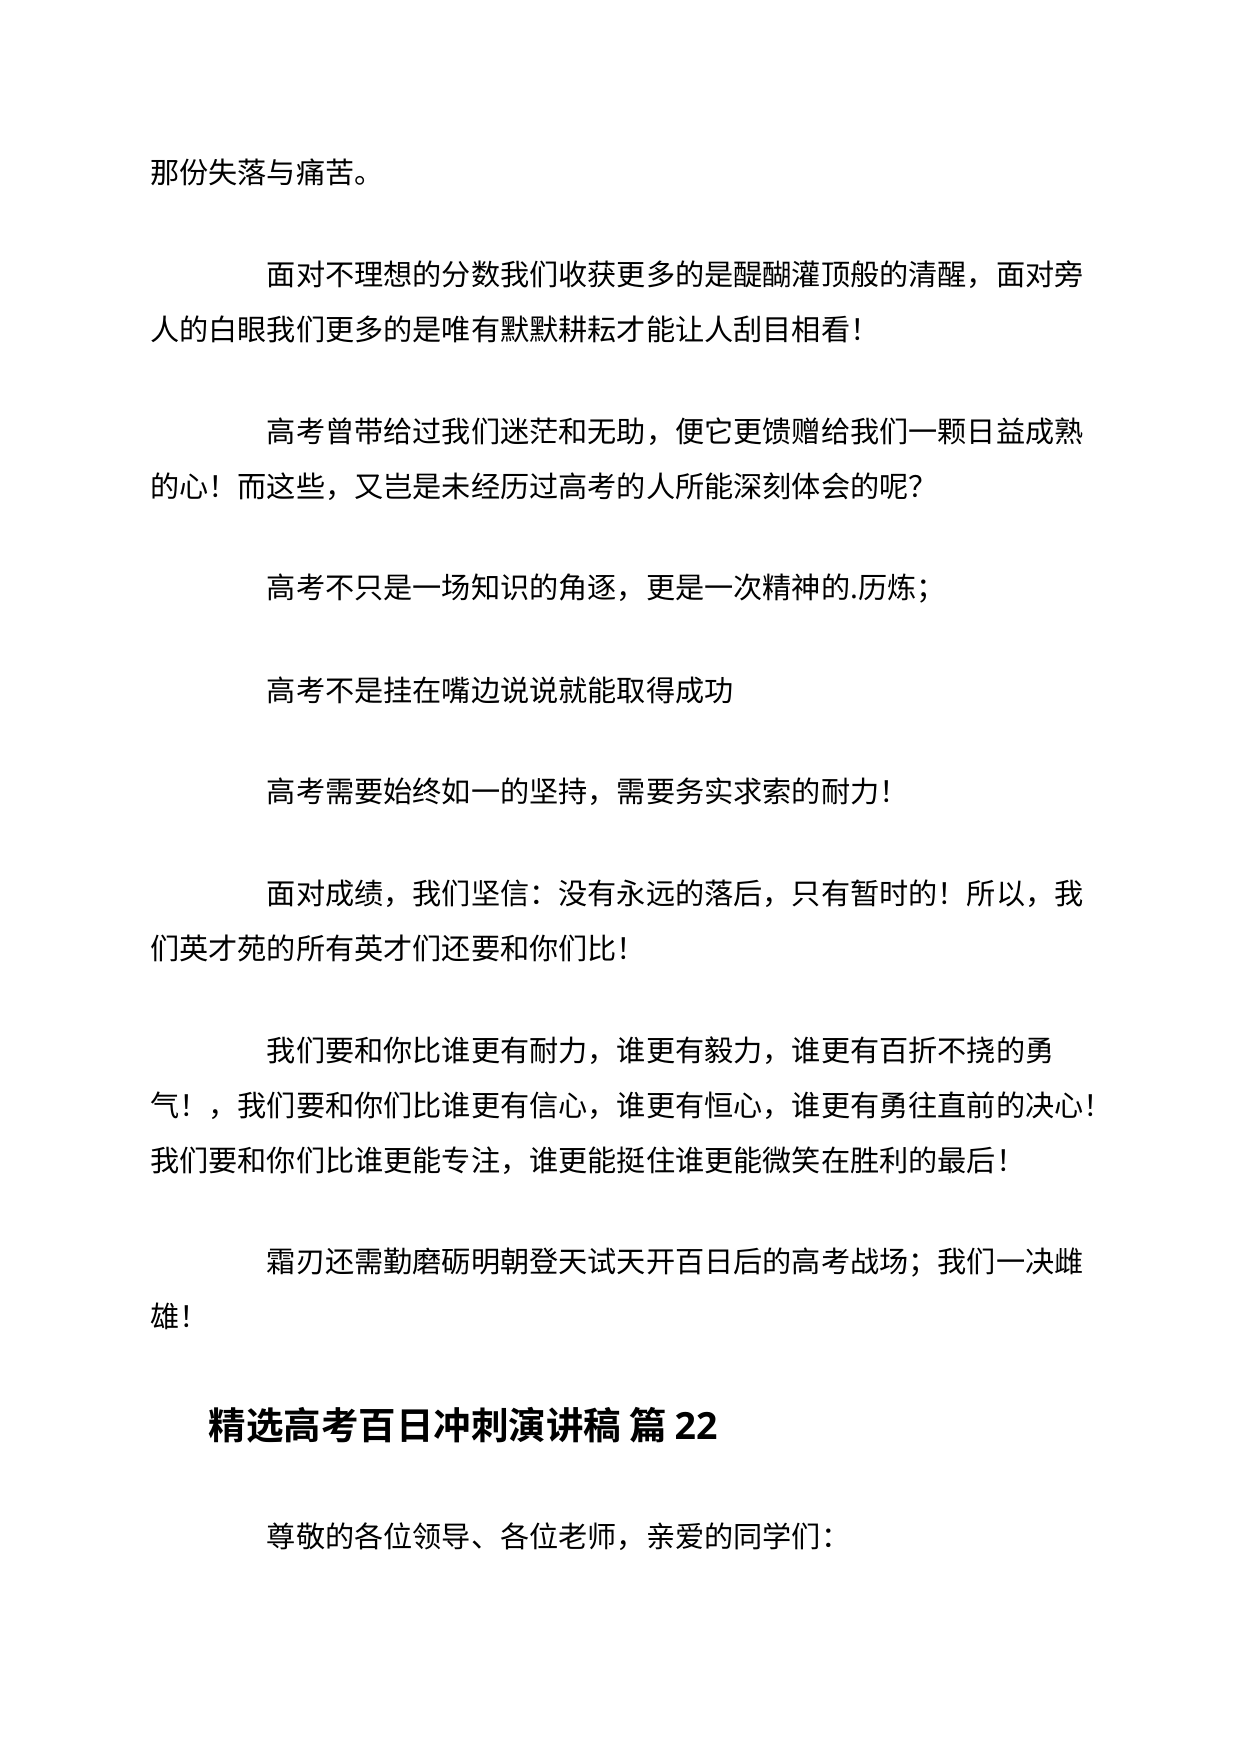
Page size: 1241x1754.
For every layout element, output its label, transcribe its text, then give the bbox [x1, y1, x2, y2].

text 精选高考百日冲刺演讲稿 篇22 [150, 1396, 1090, 1450]
text 高考不只是一场知识的角逐，更是一次精神的.历炼； [150, 565, 1090, 607]
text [150, 150, 1090, 192]
text 尊敬的各位领导、各位老师，亲爱的同学们： [150, 1513, 1090, 1555]
text 我们要和你比谁更有耐力，谁更有毅力，谁更有百折不挠的勇气！，我们要和你们比谁更有信心，谁更有恒心，谁更有勇往直前的决心！我们要和你们比谁更能专注，谁更能挺住谁更能微笑在胜利的最后！ [150, 1027, 1090, 1179]
text 高考需要始终如一的坚持，需要务实求索的耐力！ [150, 769, 1090, 811]
text 高考曾带给过我们迷茫和无助，便它更馈赠给我们一颗日益成熟的心！而这些，又岂是未经历过高考的人所能深刻体会的呢？ [150, 408, 1090, 506]
text 霜刃还需勤磨砺明朝登天试天开百日后的高考战场；我们一决雌雄！ [150, 1239, 1090, 1336]
text 面对不理想的分数我们收获更多的是醍醐灌顶般的清醒，面对旁人的白眼我们更多的是唯有默默耕耘才能让人刮目相看！ [150, 252, 1090, 349]
text 高考不是挂在嘴边说说就能取得成功 [150, 667, 1090, 709]
text 面对成绩，我们坚信：没有永远的落后，只有暂时的！所以，我们英才苑的所有英才们还要和你们比！ [150, 871, 1090, 968]
